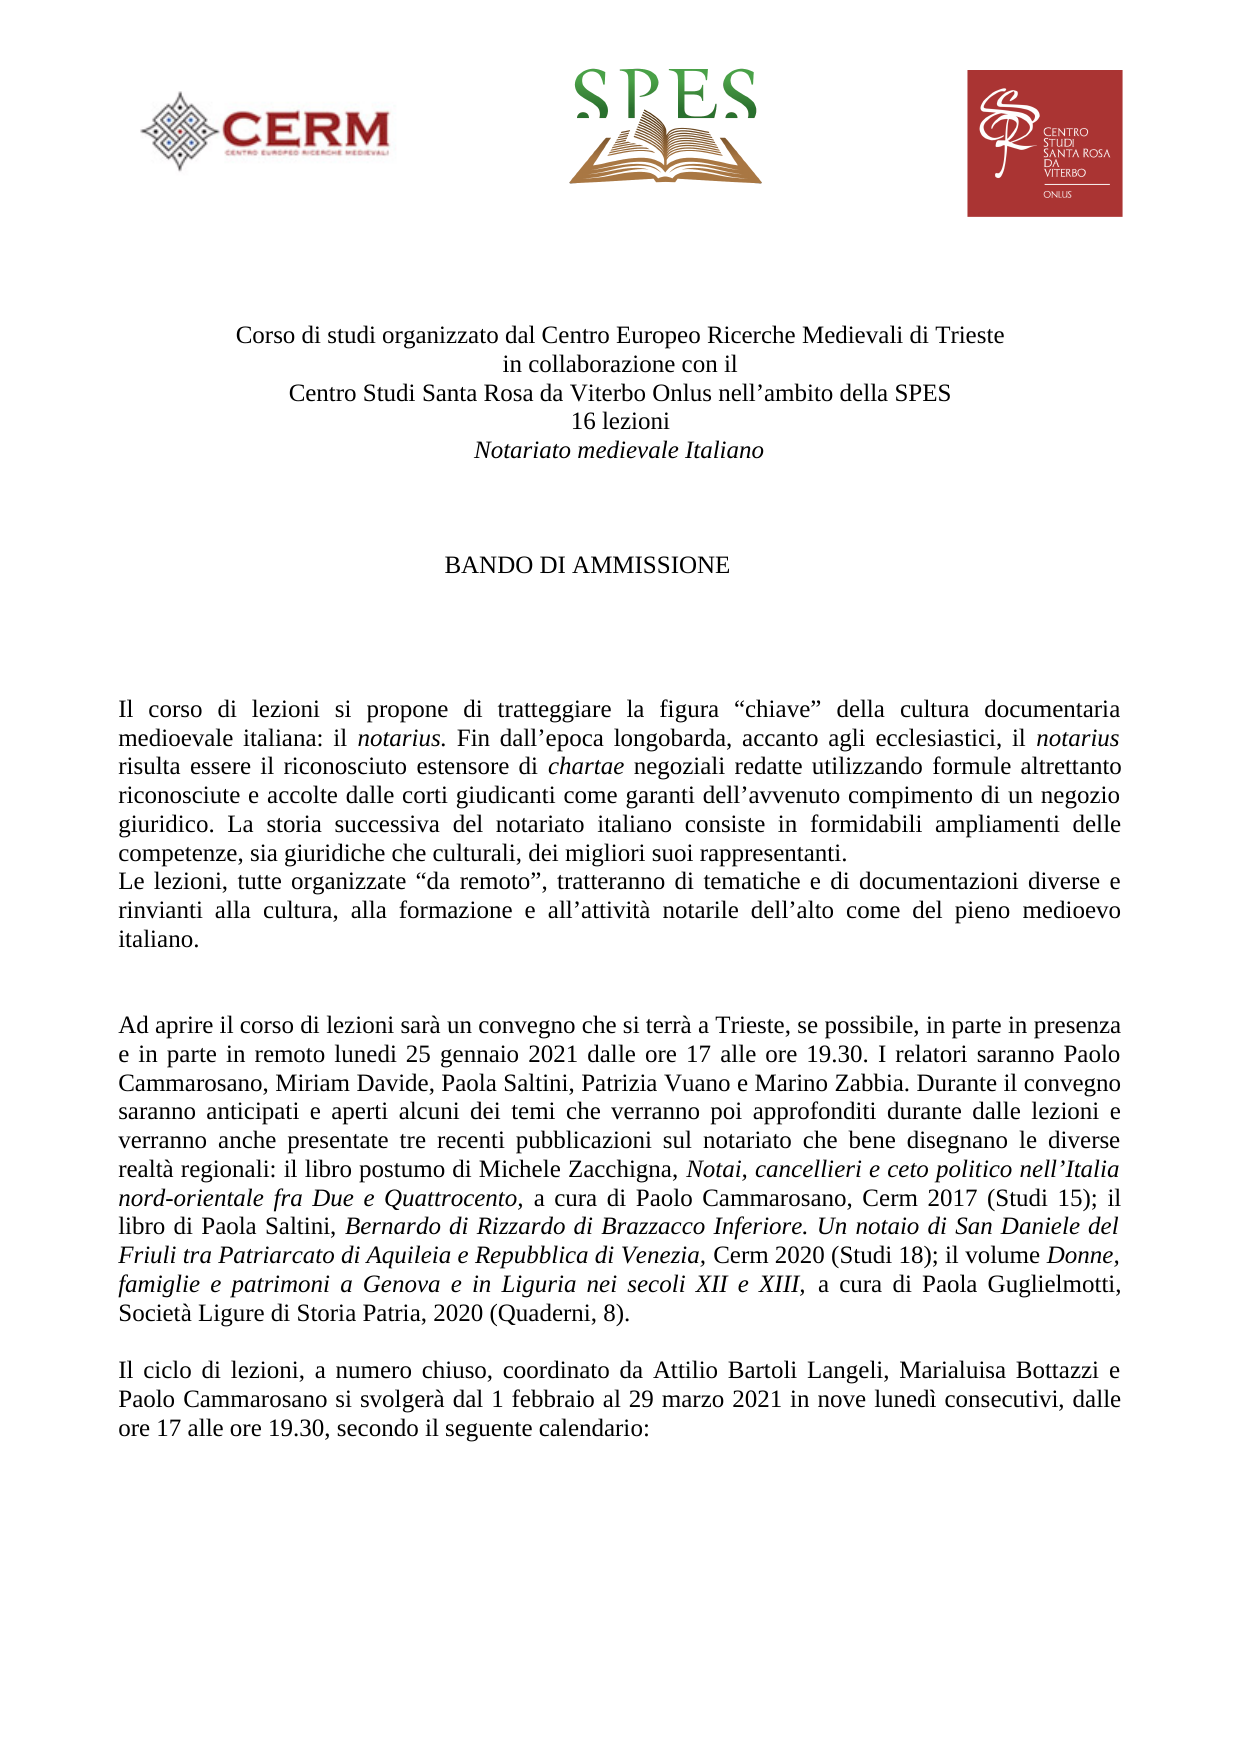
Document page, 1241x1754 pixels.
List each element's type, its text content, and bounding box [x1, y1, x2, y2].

text Corso di studi organizzato dal Centro Europeo Ricerche Medievali di Trieste [118, 320, 1122, 349]
text Il ciclo di lezioni, a numero chiuso, coordinato da Attilio Bartoli Langeli, Marialuisa Bottazzi e Paolo Cammarosano si svolgerà dal 1 febbraio al 29 marzo 2021 in nove lunedì consecutivi, dalle ore 17 alle ore 19.30, secondo il seguente calendario: [118, 1355, 1122, 1441]
text Notariato medievale Italiano [118, 435, 1122, 464]
text 16 lezioni [118, 406, 1122, 435]
picture [139, 91, 415, 180]
text Centro Studi Santa Rosa da Viterbo Onlus nell’ambito della SPES [118, 378, 1122, 406]
text Le lezioni, tutte organizzate “da remoto”, tratteranno di tematiche e di documentazioni diverse e rinvianti alla cultura, alla formazione e all’attività notarile dell’alto come del pieno medioevo italiano. [118, 866, 1122, 953]
text Ad aprire il corso di lezioni sarà un convegno che si terrà a Trieste, se possibile, in parte in presenza e in parte in remoto lunedi 25 gennaio 2021 dalle ore 17 alle ore 19.30. I relatori saranno Paolo Cammarosano, Miriam Davide, Paola Saltini, Patrizia Vuano e Marino Zabbia. Durante il convegno saranno anticipati e aperti alcuni dei temi che verranno poi approfonditi durante dalle lezioni e verranno anche presentate tre recenti pubblicazioni sul notariato che bene disegnano le diverse realtà regionali: il libro postumo di Michele Zacchigna, Notai, cancellieri e ceto politico nell’Italia nord-orientale fra Due e Quattrocento, a cura di Paolo Cammarosano, Cerm 2017 (Studi 15); il libro di Paola Saltini, Bernardo di Rizzardo di Brazzacco Inferiore. Un notaio di San Daniele del Friuli tra Patriarcato di Aquileia e Repubblica di Venezia, Cerm 2020 (Studi 18); il volume Donne, famiglie e patrimoni a Genova e in Liguria nei secoli XII e XIII, a cura di Paola Guglielmotti, Società Ligure di Storia Patria, 2020 (Quaderni, 8). [118, 1010, 1122, 1326]
text BANDO DI AMMISSIONE [118, 550, 1122, 579]
text Il corso di lezioni si propone di tratteggiare la figura “chiave” della cultura documentaria medioevale italiana: il notarius. Fin dall’epoca longobarda, accanto agli ecclesiastici, il notarius risulta essere il riconosciuto estensore di chartae negoziali redatte utilizzando formule altrettanto riconosciute e accolte dalle corti giudicanti come garanti dell’avvenuto compimento di un negozio giuridico. La storia successiva del notariato italiano consiste in formidabili ampliamenti delle competenze, sia giuridiche che culturali, dei migliori suoi rappresentanti. [118, 694, 1122, 866]
picture [967, 70, 1123, 217]
text in collaborazione con il [118, 349, 1122, 378]
